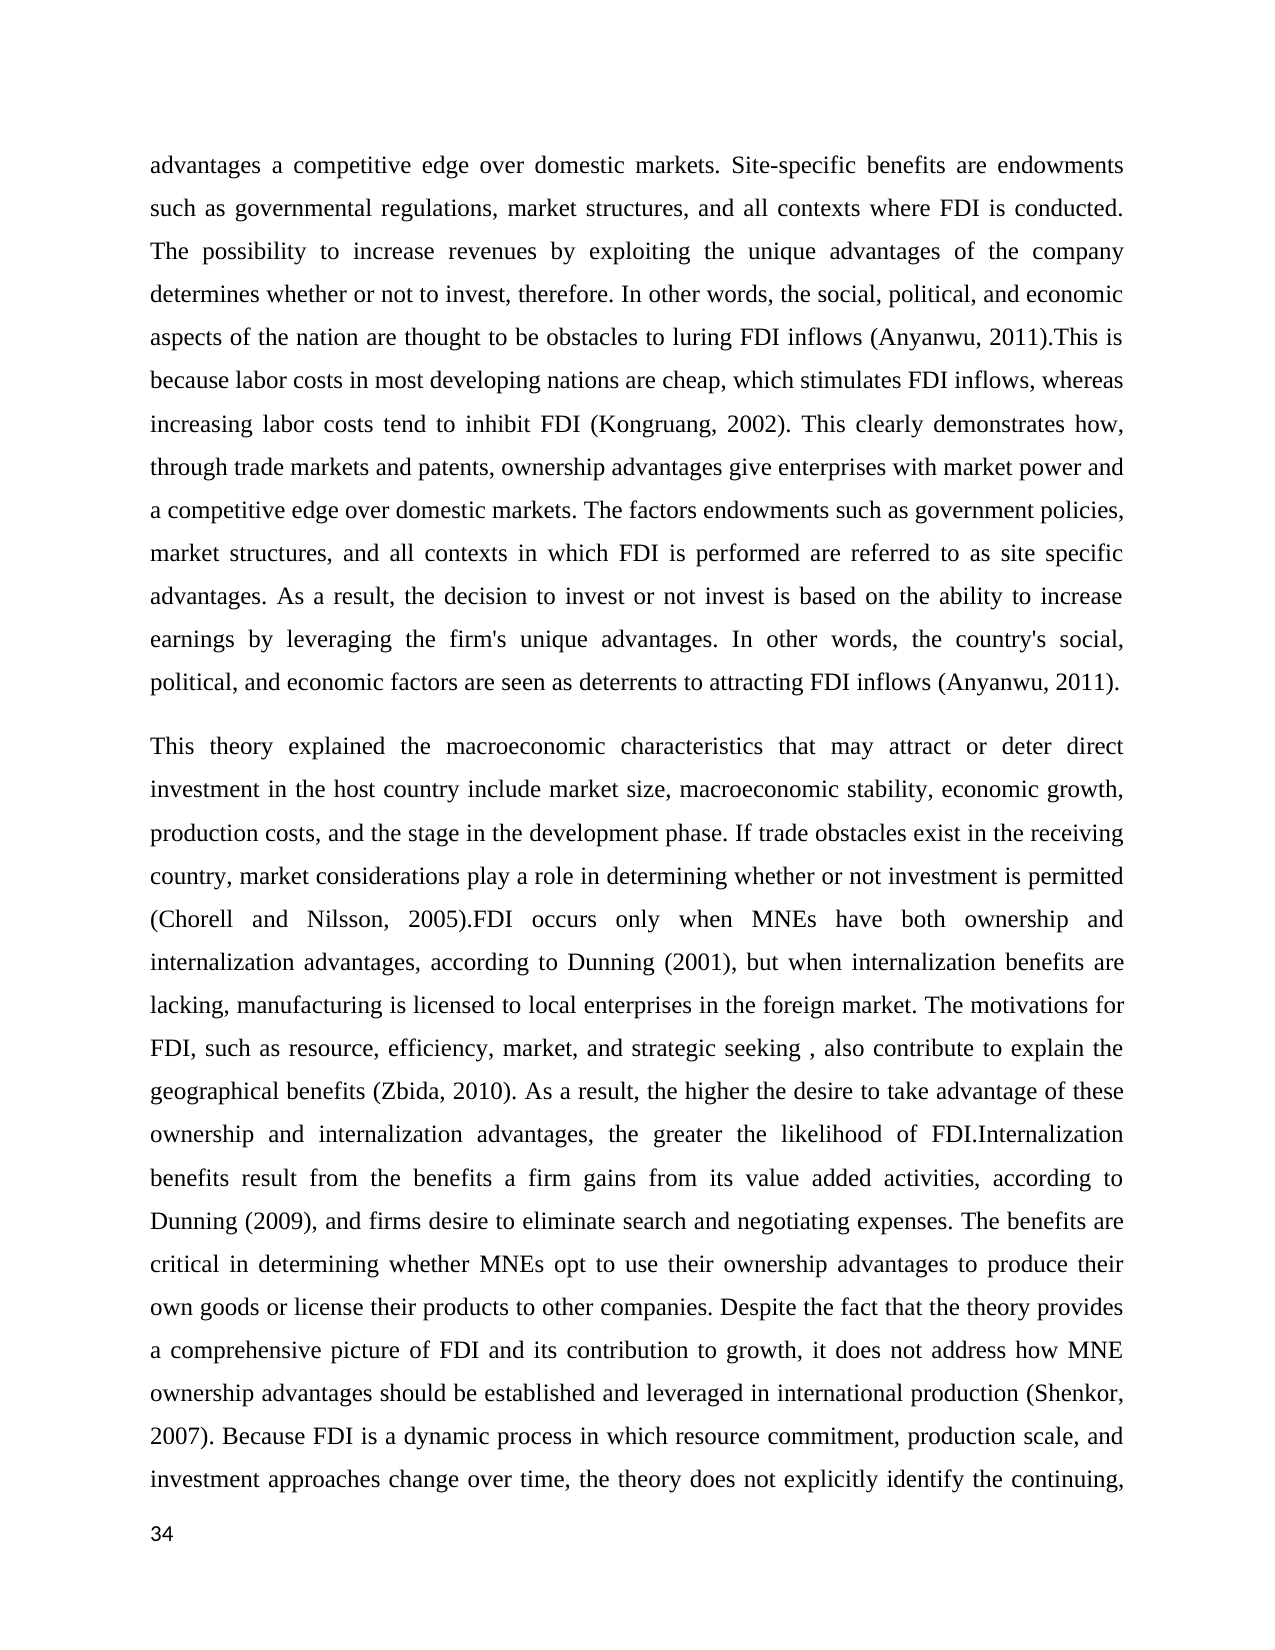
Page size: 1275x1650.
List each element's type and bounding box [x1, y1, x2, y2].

text [150, 150, 1125, 696]
text [150, 731, 1125, 1493]
